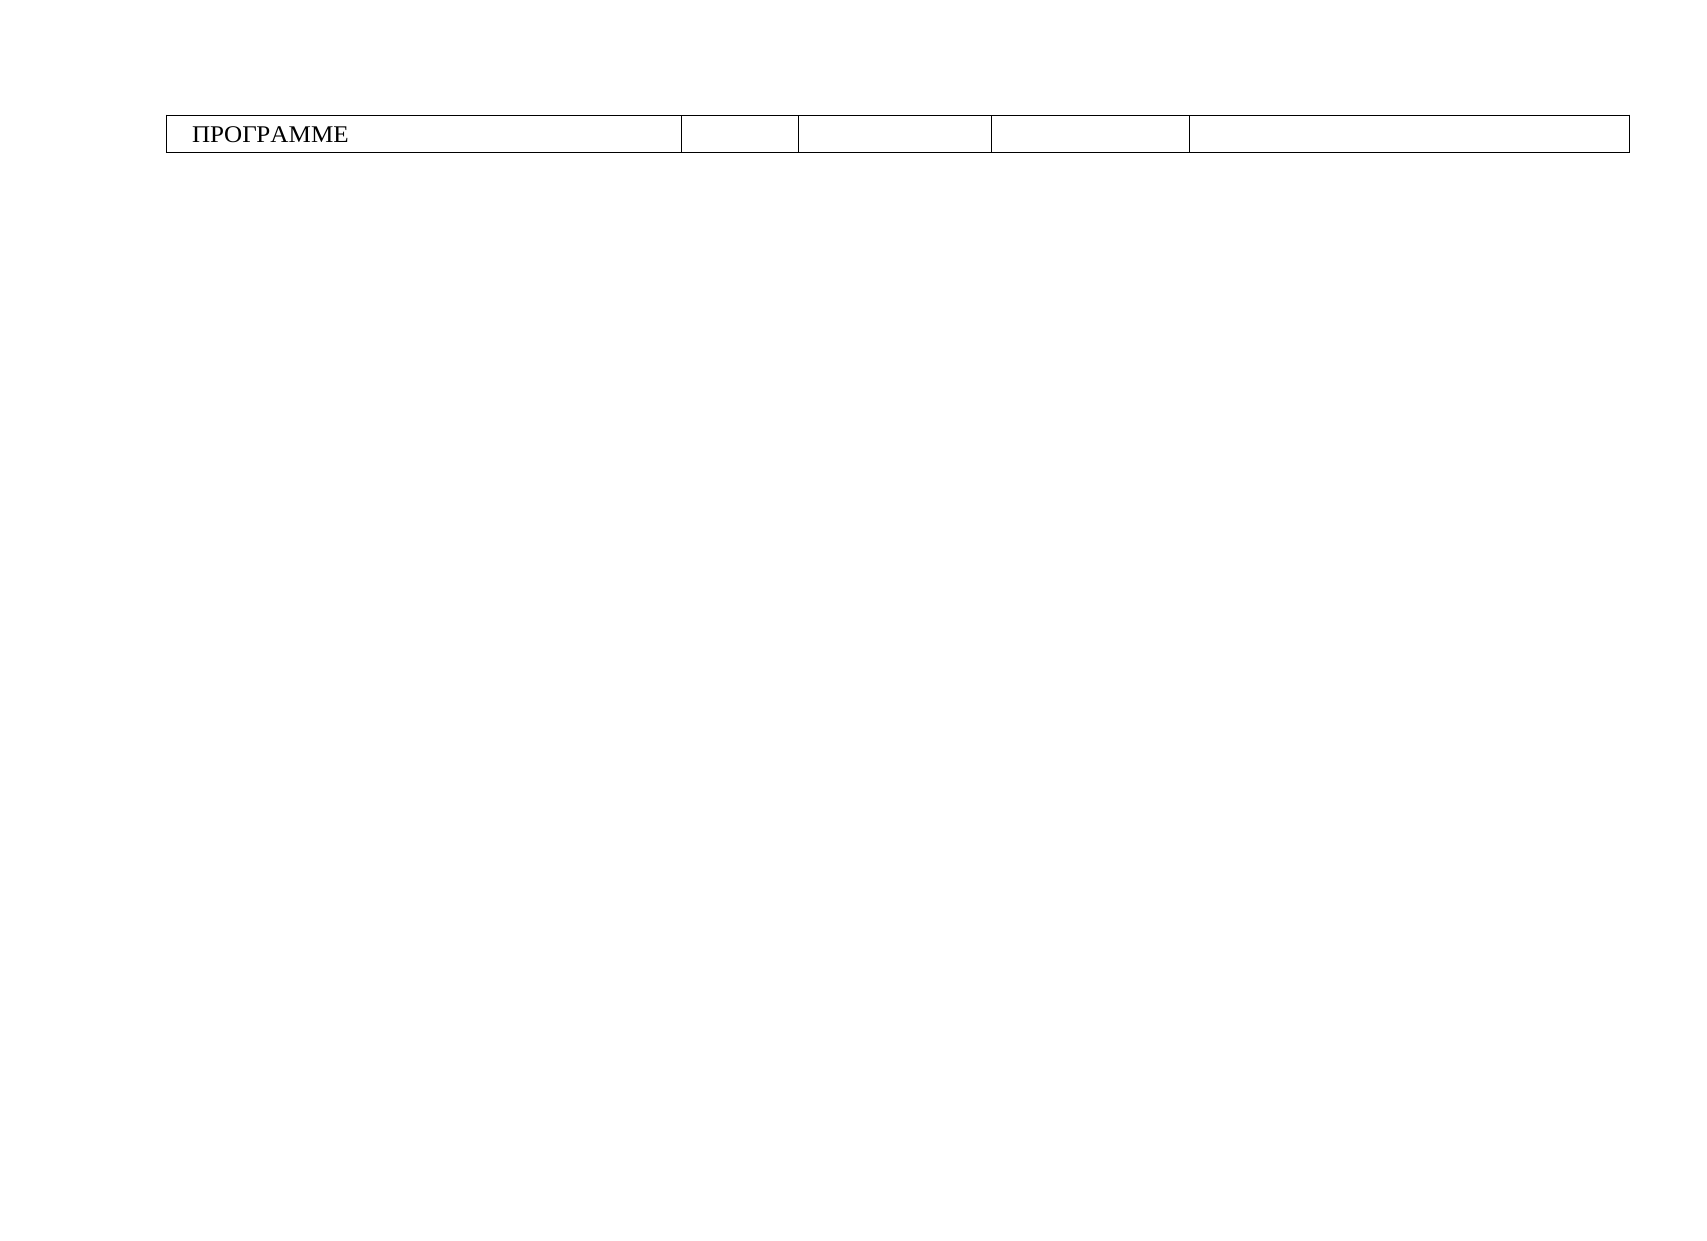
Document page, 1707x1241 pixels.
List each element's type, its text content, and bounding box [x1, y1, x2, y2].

table_header [1190, 116, 1629, 152]
table_header [992, 116, 1189, 152]
table_header [799, 116, 991, 152]
table_header [682, 116, 798, 152]
table_header ПРОГРАММЕ [167, 116, 681, 152]
